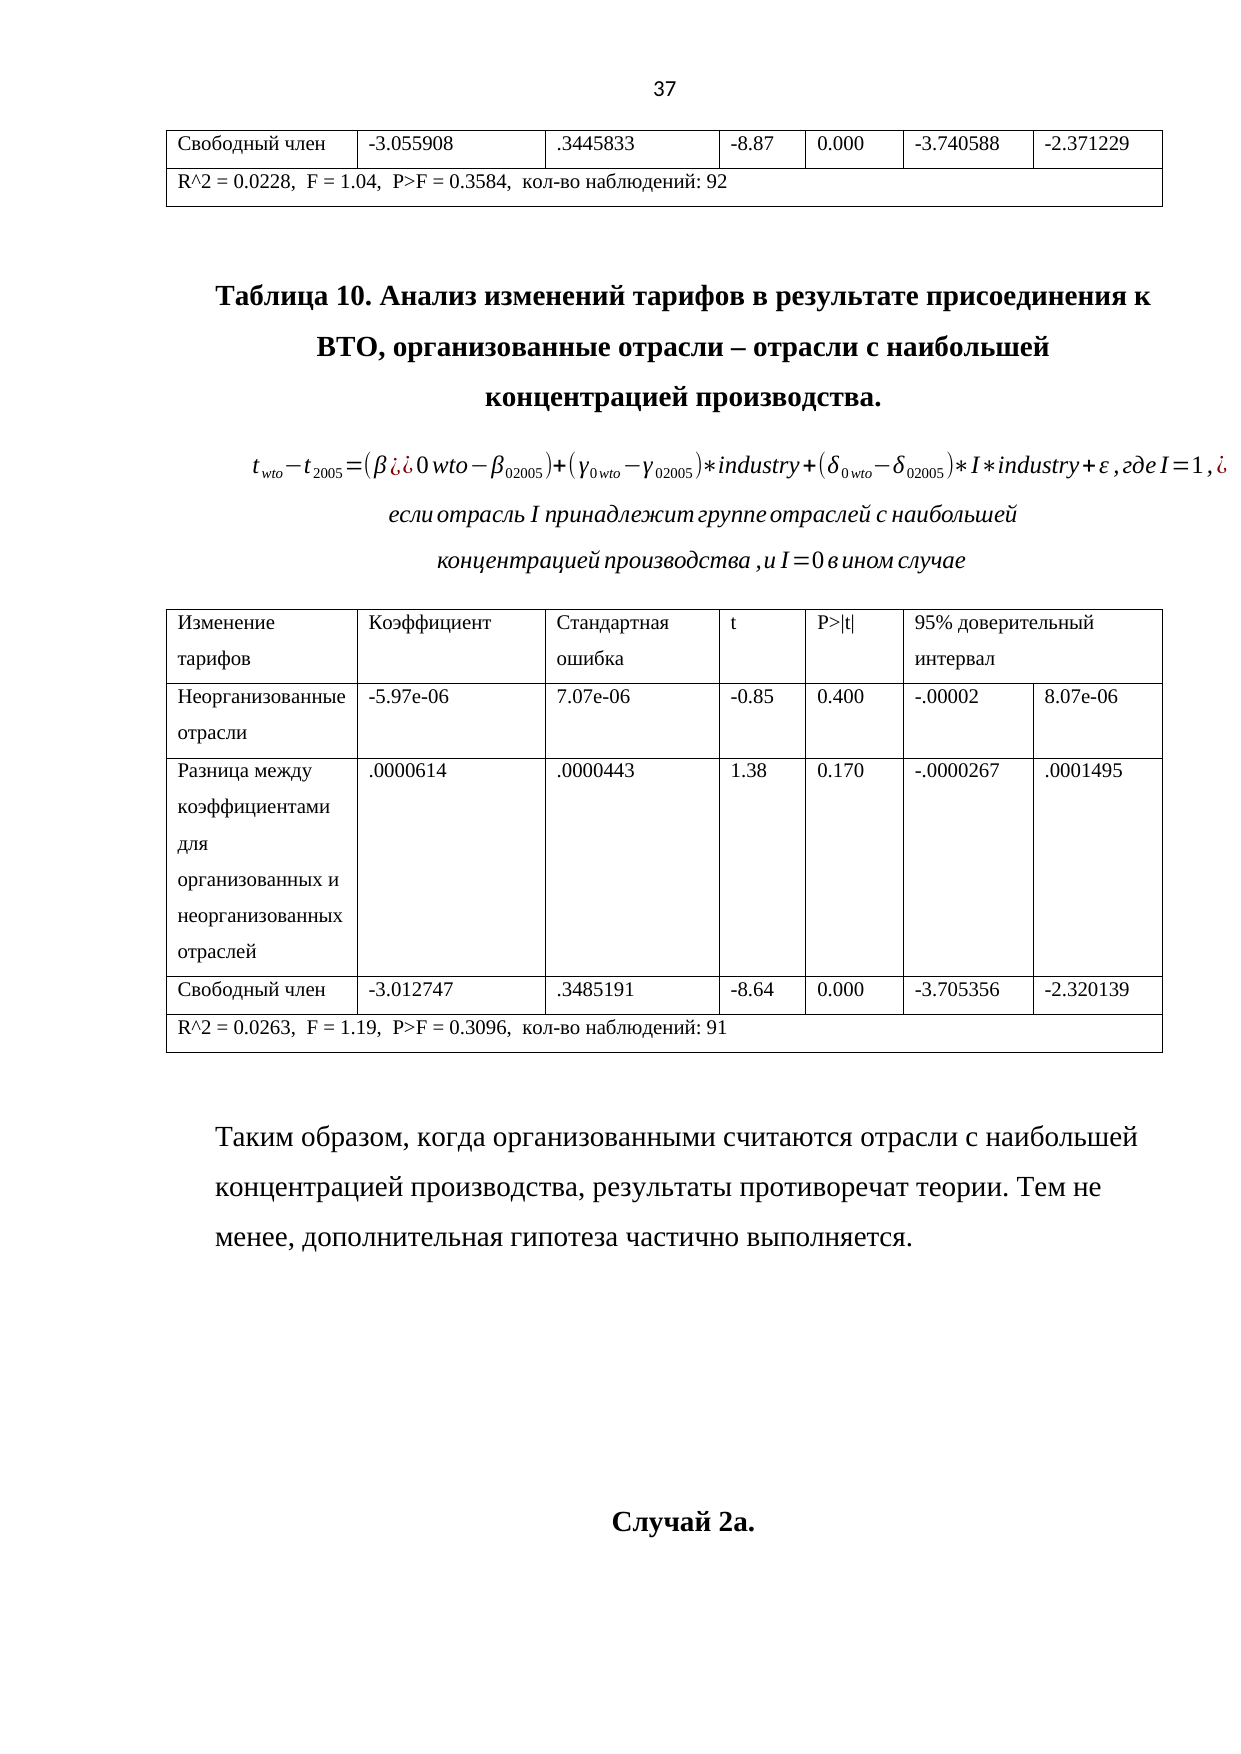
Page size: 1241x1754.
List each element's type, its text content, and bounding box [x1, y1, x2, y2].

table_cell R^2 = 0.0263, F = 1.19, P>F = 0.3096, кол-во наблюдений: 91 [167, 1015, 1162, 1052]
table_cell 0.170 [806, 759, 903, 976]
table_cell -3.705356 [904, 977, 1033, 1014]
table_cell -2.320139 [1034, 977, 1162, 1014]
text Таким образом, когда организованными считаются отрасли с наибольшей концентрацией производства, результаты противоречат теории. Тем не менее, дополнительная гипотеза частично выполняется. [215, 1119, 1152, 1253]
table_cell .3485191 [546, 977, 719, 1014]
table_cell 1.38 [720, 759, 805, 976]
table_cell 8.07e-06 [1034, 684, 1162, 757]
table_cell .0000443 [546, 759, 719, 976]
table_cell -0.85 [720, 684, 805, 757]
table_cell -5.97e-06 [358, 684, 545, 757]
table_header t [720, 610, 805, 683]
table_cell -.00002 [904, 684, 1033, 757]
table_cell .0000614 [358, 759, 545, 976]
table_cell -3.740588 [904, 131, 1033, 168]
table_header Изменение тарифов [167, 610, 357, 683]
table_cell R^2 = 0.0228, F = 1.04, P>F = 0.3584, кол-во наблюдений: 92 [167, 169, 1162, 206]
table_cell 0.000 [806, 977, 903, 1014]
table_header 95% доверительный интервал [904, 610, 1162, 683]
table_cell -2.371229 [1034, 131, 1162, 168]
table_header Стандартная ошибка [546, 610, 719, 683]
table_cell 7.07e-06 [546, 684, 719, 757]
table_cell -8.87 [720, 131, 805, 168]
table_cell .3445833 [546, 131, 719, 168]
text Случай 2a. [215, 1504, 1152, 1538]
table_cell -.0000267 [904, 759, 1033, 976]
table_cell -8.64 [720, 977, 805, 1014]
table_cell Свободный член [167, 977, 357, 1014]
table_header Коэффициент [358, 610, 545, 683]
table_cell Разница между коэффициентами для организованных и неорганизованных отраслей [167, 759, 357, 976]
table_cell .0001495 [1034, 759, 1162, 976]
text Таблица 10. Анализ изменений тарифов в результате присоединения к ВТО, организованные отрасли – отрасли с наибольшей концентрацией производства. [215, 278, 1152, 413]
table_cell Свободный член [167, 131, 357, 168]
table_cell 0.000 [806, 131, 903, 168]
table_cell -3.055908 [358, 131, 545, 168]
table_header P>|t| [806, 610, 903, 683]
table_cell Неорганизованные отрасли [167, 684, 357, 757]
table_cell -3.012747 [358, 977, 545, 1014]
table_cell 0.400 [806, 684, 903, 757]
